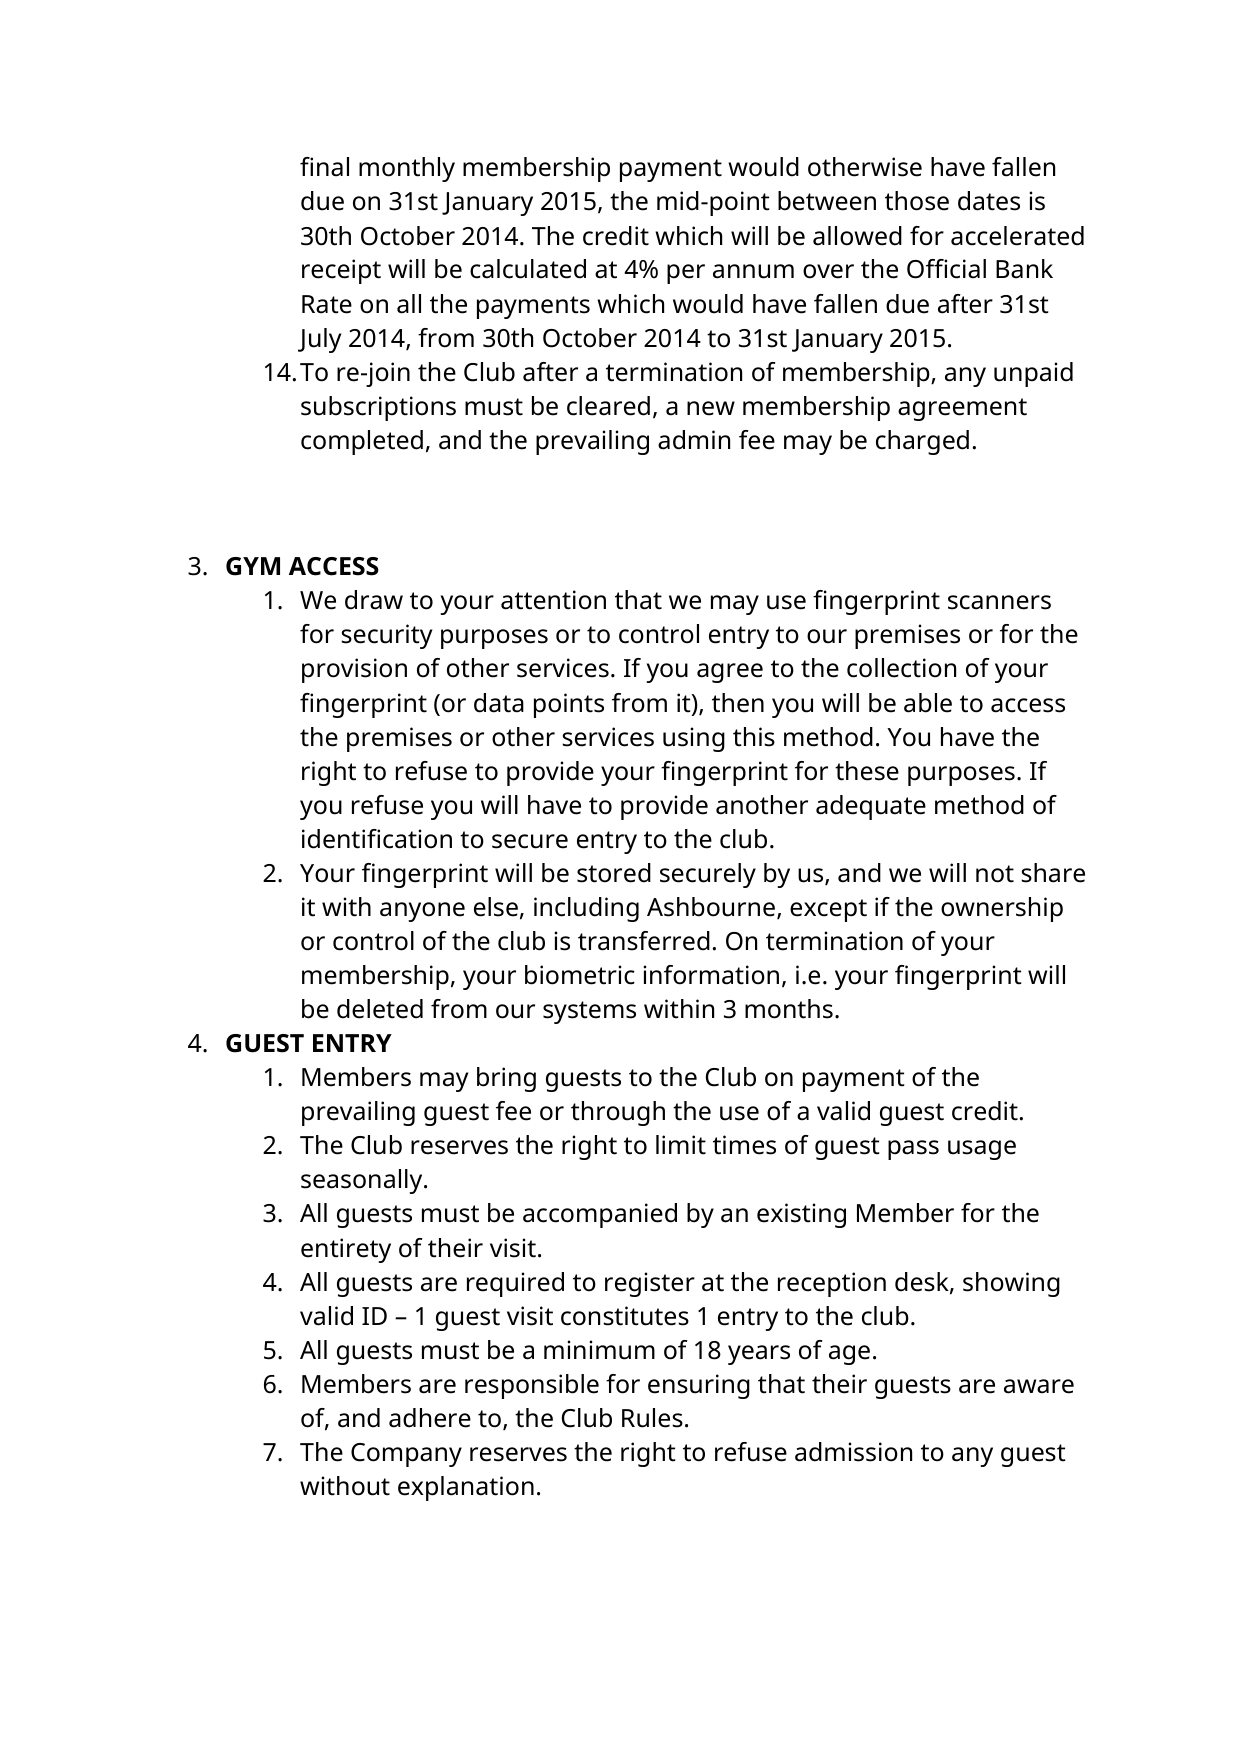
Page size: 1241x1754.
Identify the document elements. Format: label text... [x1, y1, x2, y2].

list To re-join the Club after a termination of membership, any unpaid subscriptions must be cleared, a new membership agreement completed, and the prevailing admin fee may be charged. [262, 354, 1090, 457]
list The Club reserves the right to limit times of guest pass usage seasonally. [262, 1128, 1090, 1196]
list All guests must be accompanied by an existing Member for the entirety of their visit. [262, 1196, 1090, 1264]
list Your fingerprint will be stored securely by us, and we will not share it with anyone else, including Ashbourne, except if the ownership or control of the club is transferred. On termination of your membership, your biometric information, i.e. your fingerprint will be deleted from our systems within 3 months. [262, 856, 1090, 1026]
list Members are responsible for ensuring that their guests are aware of, and adhere to, the Club Rules. [262, 1366, 1090, 1434]
list We draw to your attention that we may use fingerprint scanners for security purposes or to control entry to our premises or for the provision of other services. If you agree to the collection of your fingerprint (or data points from it), then you will be able to access the premises or other services using this method. You have the right to refuse to provide your fingerprint for these purposes. If you refuse you will have to provide another adequate method of identification to secure entry to the club. [262, 583, 1090, 856]
list GYM ACCESS [187, 549, 1090, 583]
list Members may bring guests to the Club on payment of the prevailing guest fee or through the use of a valid guest credit. [262, 1060, 1090, 1128]
list All guests are required to register at the reception desk, showing valid ID – 1 guest visit constitutes 1 entry to the club. [262, 1264, 1090, 1332]
list The Company reserves the right to refuse admission to any guest without explanation. [262, 1434, 1090, 1503]
list GUEST ENTRY [187, 1026, 1090, 1060]
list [262, 150, 1090, 354]
list All guests must be a minimum of 18 years of age. [262, 1332, 1090, 1366]
